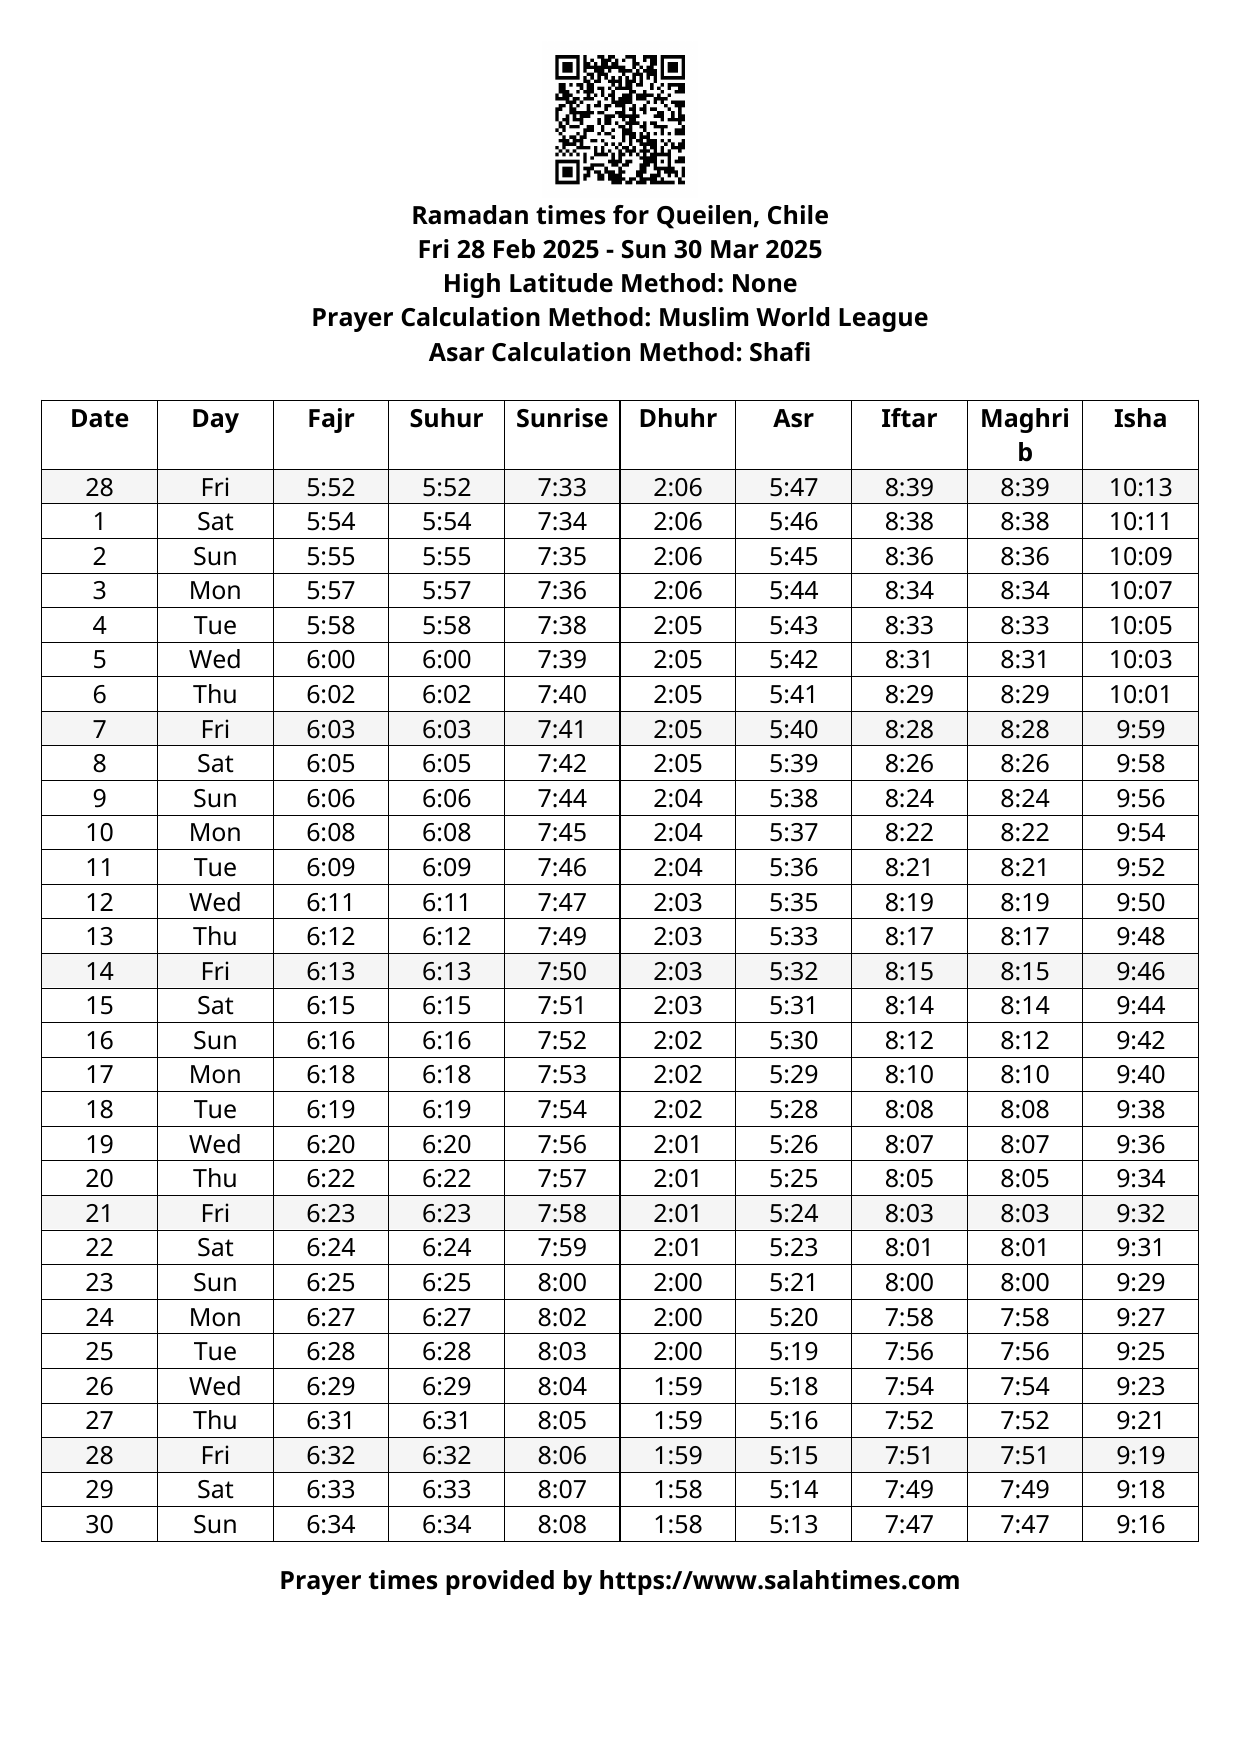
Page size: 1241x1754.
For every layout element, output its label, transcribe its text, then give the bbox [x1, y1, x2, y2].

table_cell 2:05 [621, 677, 735, 711]
table_cell 6:33 [274, 1473, 388, 1506]
text High Latitude Method: None [42, 266, 1198, 300]
table_cell 6:20 [274, 1127, 388, 1160]
table_cell 9:34 [1083, 1161, 1198, 1195]
table_cell 5:37 [736, 816, 851, 849]
table_cell 19 [42, 1127, 157, 1160]
table_cell 8:02 [505, 1300, 619, 1333]
table_cell 9:36 [1083, 1127, 1198, 1160]
table_cell 8:39 [968, 470, 1082, 503]
table_cell 8:10 [852, 1058, 967, 1091]
table_cell 5:52 [274, 470, 388, 503]
table_cell 2:06 [621, 574, 735, 607]
table_cell 6:08 [389, 816, 504, 849]
table_cell 15 [42, 989, 157, 1022]
table_cell 5:58 [389, 608, 504, 642]
table_cell 6:11 [389, 885, 504, 918]
table_cell 8:38 [852, 504, 967, 538]
table_cell 9:56 [1083, 781, 1198, 814]
table_cell 30 [42, 1507, 157, 1541]
table_cell 7:58 [852, 1300, 967, 1333]
table_cell 7:57 [505, 1161, 619, 1195]
table_cell 5:39 [736, 746, 851, 780]
table_cell 8:07 [505, 1473, 619, 1506]
table_cell Mon [158, 816, 273, 849]
table_cell 7:58 [968, 1300, 1082, 1333]
table_cell 7:54 [505, 1092, 619, 1126]
table_cell 8:34 [968, 574, 1082, 607]
table_cell 5:30 [736, 1023, 851, 1057]
table_cell 6:25 [274, 1265, 388, 1299]
table_cell 5:54 [389, 504, 504, 538]
table_cell 8:19 [852, 885, 967, 918]
table_cell 2:03 [621, 885, 735, 918]
table_cell 8:12 [852, 1023, 967, 1057]
table_cell 6:22 [389, 1161, 504, 1195]
table_cell 9:58 [1083, 746, 1198, 780]
table_cell 5:45 [736, 539, 851, 572]
table_cell 6:02 [274, 677, 388, 711]
table_cell 7:47 [852, 1507, 967, 1541]
table_cell 6:27 [274, 1300, 388, 1333]
table_cell 8:14 [852, 989, 967, 1022]
table_cell 8:07 [852, 1127, 967, 1160]
table_cell 6:34 [389, 1507, 504, 1541]
table_cell 6:29 [389, 1369, 504, 1402]
table_cell 7:33 [505, 470, 619, 503]
table_cell 9:42 [1083, 1023, 1198, 1057]
table_cell 5:43 [736, 608, 851, 642]
table_cell 10:09 [1083, 539, 1198, 572]
table_cell 5:31 [736, 989, 851, 1022]
table_cell 2:06 [621, 470, 735, 503]
table_cell 2:02 [621, 1023, 735, 1057]
table_cell 14 [42, 954, 157, 987]
table_cell Sat [158, 989, 273, 1022]
table_cell Sun [158, 1507, 273, 1541]
table_cell 9:38 [1083, 1092, 1198, 1126]
table_cell 7:50 [505, 954, 619, 987]
table_cell 2:06 [621, 539, 735, 572]
table_cell 7:54 [968, 1369, 1082, 1402]
table_cell 6:24 [274, 1231, 388, 1264]
table_cell 8:00 [505, 1265, 619, 1299]
table_cell 7:59 [505, 1231, 619, 1264]
table_cell 6:05 [274, 746, 388, 780]
table_header Day [158, 401, 273, 469]
table_cell 28 [42, 470, 157, 503]
table_cell 9:19 [1083, 1438, 1198, 1472]
table_cell 8:24 [852, 781, 967, 814]
table_cell 6:29 [274, 1369, 388, 1402]
table_cell 2:03 [621, 989, 735, 1022]
table_cell 1:59 [621, 1438, 735, 1472]
table_cell 2:04 [621, 816, 735, 849]
table_cell 6:12 [389, 919, 504, 953]
table_cell 7:56 [968, 1334, 1082, 1368]
table_header Asr [736, 401, 851, 469]
table_cell 2:00 [621, 1300, 735, 1333]
table_header Sunrise [505, 401, 619, 469]
table_cell 8:34 [852, 574, 967, 607]
table_cell Thu [158, 919, 273, 953]
table_cell 2:05 [621, 712, 735, 745]
table_cell 7:51 [852, 1438, 967, 1472]
table_cell 6:31 [389, 1404, 504, 1437]
table_cell 6:25 [389, 1265, 504, 1299]
table_cell 8:15 [968, 954, 1082, 987]
table_header Isha [1083, 401, 1198, 469]
table_cell 6:28 [389, 1334, 504, 1368]
table_cell 8:08 [852, 1092, 967, 1126]
table_cell 9:54 [1083, 816, 1198, 849]
table_cell 8:36 [852, 539, 967, 572]
table_cell 5:55 [274, 539, 388, 572]
text Prayer Calculation Method: Muslim World League [42, 300, 1198, 334]
table_cell 9:29 [1083, 1265, 1198, 1299]
table_cell 9:46 [1083, 954, 1198, 987]
table_cell 8:26 [852, 746, 967, 780]
table_cell 21 [42, 1196, 157, 1229]
text Fri 28 Feb 2025 - Sun 30 Mar 2025 [42, 232, 1198, 266]
table_cell 5:26 [736, 1127, 851, 1160]
table_cell 6:19 [389, 1092, 504, 1126]
table_header Fajr [274, 401, 388, 469]
table_cell 8:05 [852, 1161, 967, 1195]
table_cell 6:27 [389, 1300, 504, 1333]
table_cell 7 [42, 712, 157, 745]
table_header Date [42, 401, 157, 469]
table_cell 9:32 [1083, 1196, 1198, 1229]
table_cell Sun [158, 1265, 273, 1299]
table_cell 6:15 [274, 989, 388, 1022]
table_cell 5:18 [736, 1369, 851, 1402]
table_cell 5:40 [736, 712, 851, 745]
table_cell 8:33 [968, 608, 1082, 642]
table_cell 6:13 [389, 954, 504, 987]
table_cell 5:52 [389, 470, 504, 503]
table_cell 8:03 [505, 1334, 619, 1368]
table_cell 8:28 [852, 712, 967, 745]
table_cell 8:31 [968, 643, 1082, 676]
table_cell 8:19 [968, 885, 1082, 918]
table_cell 8:28 [968, 712, 1082, 745]
table_cell 6:32 [274, 1438, 388, 1472]
table_cell Sat [158, 1473, 273, 1506]
table_cell 2:01 [621, 1231, 735, 1264]
table_cell 5:13 [736, 1507, 851, 1541]
table_cell 7:45 [505, 816, 619, 849]
table_cell 5:35 [736, 885, 851, 918]
table_cell 8:08 [968, 1092, 1082, 1126]
table_cell 2:03 [621, 919, 735, 953]
table_cell 5:41 [736, 677, 851, 711]
table_cell 11 [42, 850, 157, 884]
table_cell 9:48 [1083, 919, 1198, 953]
table_cell 5:24 [736, 1196, 851, 1229]
table_cell 5:36 [736, 850, 851, 884]
table_cell 8:12 [968, 1023, 1082, 1057]
table_cell 8:04 [505, 1369, 619, 1402]
table_cell 1:58 [621, 1473, 735, 1506]
table_cell 8:05 [505, 1404, 619, 1437]
table_cell 7:56 [852, 1334, 967, 1368]
table_cell 6:12 [274, 919, 388, 953]
table_cell 6:00 [389, 643, 504, 676]
table_cell 10:01 [1083, 677, 1198, 711]
table_cell 7:40 [505, 677, 619, 711]
table_cell Sun [158, 1023, 273, 1057]
table_cell 9:40 [1083, 1058, 1198, 1091]
table_cell 9:27 [1083, 1300, 1198, 1333]
table_cell 5:38 [736, 781, 851, 814]
table_cell Thu [158, 677, 273, 711]
table_cell Fri [158, 712, 273, 745]
table_cell 7:42 [505, 746, 619, 780]
table_cell 10:13 [1083, 470, 1198, 503]
table_cell 6:20 [389, 1127, 504, 1160]
table_cell 2:05 [621, 643, 735, 676]
table_cell 7:56 [505, 1127, 619, 1160]
table_cell 2:05 [621, 608, 735, 642]
table_cell 8:14 [968, 989, 1082, 1022]
table_cell 8:03 [968, 1196, 1082, 1229]
table_cell 6:09 [274, 850, 388, 884]
table_cell 7:38 [505, 608, 619, 642]
table_header Iftar [852, 401, 967, 469]
table_cell 6:31 [274, 1404, 388, 1437]
table_cell 28 [42, 1438, 157, 1472]
table_cell Wed [158, 885, 273, 918]
table_cell 6:18 [389, 1058, 504, 1091]
table_header Maghrib [968, 401, 1082, 469]
table_cell 5:57 [389, 574, 504, 607]
table_cell 6:08 [274, 816, 388, 849]
table_cell 18 [42, 1092, 157, 1126]
table_cell 8:21 [968, 850, 1082, 884]
table_cell 8:08 [505, 1507, 619, 1541]
table_cell 2:02 [621, 1058, 735, 1091]
table_cell Fri [158, 470, 273, 503]
table_cell Tue [158, 1334, 273, 1368]
table_cell Tue [158, 608, 273, 642]
table_cell 8:26 [968, 746, 1082, 780]
table_cell 2:01 [621, 1161, 735, 1195]
table_cell 17 [42, 1058, 157, 1091]
table_cell 7:41 [505, 712, 619, 745]
table_cell 6:05 [389, 746, 504, 780]
table_cell 8:22 [852, 816, 967, 849]
table_cell Wed [158, 643, 273, 676]
table_cell 6:32 [389, 1438, 504, 1472]
table_cell 6:33 [389, 1473, 504, 1506]
table_cell 8:29 [968, 677, 1082, 711]
table_cell 2:01 [621, 1196, 735, 1229]
table_cell 6:00 [274, 643, 388, 676]
table_cell 9:16 [1083, 1507, 1198, 1541]
table_cell 7:49 [505, 919, 619, 953]
table_cell 2:04 [621, 781, 735, 814]
table_cell 6:16 [274, 1023, 388, 1057]
table_cell 5:44 [736, 574, 851, 607]
table_cell 2 [42, 539, 157, 572]
table_cell 26 [42, 1369, 157, 1402]
table_cell 22 [42, 1231, 157, 1264]
table_cell 7:47 [968, 1507, 1082, 1541]
table_cell 5:16 [736, 1404, 851, 1437]
table_cell 9:18 [1083, 1473, 1198, 1506]
table_cell 7:36 [505, 574, 619, 607]
table_cell 2:06 [621, 504, 735, 538]
table_cell 1:59 [621, 1369, 735, 1402]
table_cell 8:39 [852, 470, 967, 503]
table_header Suhur [389, 401, 504, 469]
table_cell 13 [42, 919, 157, 953]
table_cell 7:49 [852, 1473, 967, 1506]
table_cell 10:11 [1083, 504, 1198, 538]
table_cell 5:21 [736, 1265, 851, 1299]
table_cell 27 [42, 1404, 157, 1437]
table_cell Thu [158, 1161, 273, 1195]
table_cell Mon [158, 574, 273, 607]
table_cell 6:15 [389, 989, 504, 1022]
table_cell 5:42 [736, 643, 851, 676]
table_cell Tue [158, 850, 273, 884]
table_cell 6:06 [389, 781, 504, 814]
table_cell 2:04 [621, 850, 735, 884]
table_cell 2:03 [621, 954, 735, 987]
table_cell 2:02 [621, 1092, 735, 1126]
table_cell 8:05 [968, 1161, 1082, 1195]
table_cell 6:22 [274, 1161, 388, 1195]
table_cell 6:23 [389, 1196, 504, 1229]
table_cell 16 [42, 1023, 157, 1057]
table_cell 7:35 [505, 539, 619, 572]
table_cell 6:02 [389, 677, 504, 711]
table_cell 6:34 [274, 1507, 388, 1541]
table_cell 12 [42, 885, 157, 918]
table_cell 5:33 [736, 919, 851, 953]
table_cell 8:00 [968, 1265, 1082, 1299]
table_cell 2:01 [621, 1127, 735, 1160]
table_cell 5:54 [274, 504, 388, 538]
table_cell 20 [42, 1161, 157, 1195]
table_cell 5:32 [736, 954, 851, 987]
text Ramadan times for Queilen, Chile [42, 198, 1198, 232]
table_cell 9:50 [1083, 885, 1198, 918]
table_cell Fri [158, 1438, 273, 1472]
table_cell 6:03 [389, 712, 504, 745]
table_cell Sat [158, 504, 273, 538]
table_cell 25 [42, 1334, 157, 1368]
table_cell 2:05 [621, 746, 735, 780]
table_cell 6:19 [274, 1092, 388, 1126]
table_cell 5:47 [736, 470, 851, 503]
table_cell 7:53 [505, 1058, 619, 1091]
table_cell 7:34 [505, 504, 619, 538]
table_cell 5:14 [736, 1473, 851, 1506]
table_cell Fri [158, 1196, 273, 1229]
table_cell 8:17 [852, 919, 967, 953]
table_cell 8:29 [852, 677, 967, 711]
table_cell 5:28 [736, 1092, 851, 1126]
table_cell 9:23 [1083, 1369, 1198, 1402]
table_cell 6:24 [389, 1231, 504, 1264]
table_cell 4 [42, 608, 157, 642]
table_cell 7:52 [968, 1404, 1082, 1437]
table_cell 10 [42, 816, 157, 849]
table_cell 5:23 [736, 1231, 851, 1264]
table_cell 8 [42, 746, 157, 780]
table_cell Mon [158, 1300, 273, 1333]
table_cell 9 [42, 781, 157, 814]
table_cell 7:47 [505, 885, 619, 918]
table_cell 8:24 [968, 781, 1082, 814]
table_cell 8:06 [505, 1438, 619, 1472]
table_cell 8:01 [968, 1231, 1082, 1264]
table_cell 8:07 [968, 1127, 1082, 1160]
table_cell 6 [42, 677, 157, 711]
table_cell 5:20 [736, 1300, 851, 1333]
table_cell 2:00 [621, 1265, 735, 1299]
table_cell 5:15 [736, 1438, 851, 1472]
table_cell 5 [42, 643, 157, 676]
table_cell 7:46 [505, 850, 619, 884]
table_cell Sun [158, 539, 273, 572]
table_cell 6:09 [389, 850, 504, 884]
table_cell Fri [158, 954, 273, 987]
table_cell 24 [42, 1300, 157, 1333]
table_cell 6:13 [274, 954, 388, 987]
table_cell 8:36 [968, 539, 1082, 572]
table_cell 8:33 [852, 608, 967, 642]
table_cell 5:46 [736, 504, 851, 538]
picture [542, 41, 699, 198]
table_cell 7:49 [968, 1473, 1082, 1506]
table_cell Sat [158, 1231, 273, 1264]
table_cell 8:15 [852, 954, 967, 987]
table_cell 7:39 [505, 643, 619, 676]
text Asar Calculation Method: Shafi [42, 334, 1198, 368]
table_cell 5:55 [389, 539, 504, 572]
table_cell 10:07 [1083, 574, 1198, 607]
table_cell 6:23 [274, 1196, 388, 1229]
table_cell 9:21 [1083, 1404, 1198, 1437]
table_cell 9:44 [1083, 989, 1198, 1022]
table_cell Mon [158, 1058, 273, 1091]
table_cell 7:54 [852, 1369, 967, 1402]
table_cell Sat [158, 746, 273, 780]
text Prayer times provided by https://www.salahtimes.com [42, 1563, 1198, 1597]
table_header Dhuhr [621, 401, 735, 469]
table_cell 1:58 [621, 1507, 735, 1541]
table_cell 9:59 [1083, 712, 1198, 745]
table_cell 8:00 [852, 1265, 967, 1299]
table_cell Wed [158, 1369, 273, 1402]
table_cell 7:52 [505, 1023, 619, 1057]
table_cell 8:17 [968, 919, 1082, 953]
table_cell 1:59 [621, 1404, 735, 1437]
table_cell 6:06 [274, 781, 388, 814]
table_cell 6:28 [274, 1334, 388, 1368]
table_cell Tue [158, 1092, 273, 1126]
table_cell 29 [42, 1473, 157, 1506]
table_cell 2:00 [621, 1334, 735, 1368]
table_cell 8:10 [968, 1058, 1082, 1091]
table_cell 7:51 [968, 1438, 1082, 1472]
table_cell 8:38 [968, 504, 1082, 538]
table_cell Wed [158, 1127, 273, 1160]
table_cell 9:25 [1083, 1334, 1198, 1368]
table_cell 8:31 [852, 643, 967, 676]
table_cell 5:19 [736, 1334, 851, 1368]
table_cell 9:52 [1083, 850, 1198, 884]
table_cell Sun [158, 781, 273, 814]
table_cell 1 [42, 504, 157, 538]
table_cell 5:57 [274, 574, 388, 607]
table_cell 8:22 [968, 816, 1082, 849]
table_cell 5:29 [736, 1058, 851, 1091]
table_cell 7:44 [505, 781, 619, 814]
table_cell 7:51 [505, 989, 619, 1022]
table_cell 23 [42, 1265, 157, 1299]
table_cell Thu [158, 1404, 273, 1437]
table_cell 9:31 [1083, 1231, 1198, 1264]
table_cell 10:05 [1083, 608, 1198, 642]
table_cell 6:18 [274, 1058, 388, 1091]
table_cell 6:16 [389, 1023, 504, 1057]
table_cell 6:03 [274, 712, 388, 745]
table_cell 8:21 [852, 850, 967, 884]
table_cell 7:58 [505, 1196, 619, 1229]
table_cell 8:01 [852, 1231, 967, 1264]
table_cell 7:52 [852, 1404, 967, 1437]
table_cell 3 [42, 574, 157, 607]
table_cell 5:25 [736, 1161, 851, 1195]
table_cell 10:03 [1083, 643, 1198, 676]
table_cell 5:58 [274, 608, 388, 642]
table_cell 6:11 [274, 885, 388, 918]
table_cell 8:03 [852, 1196, 967, 1229]
